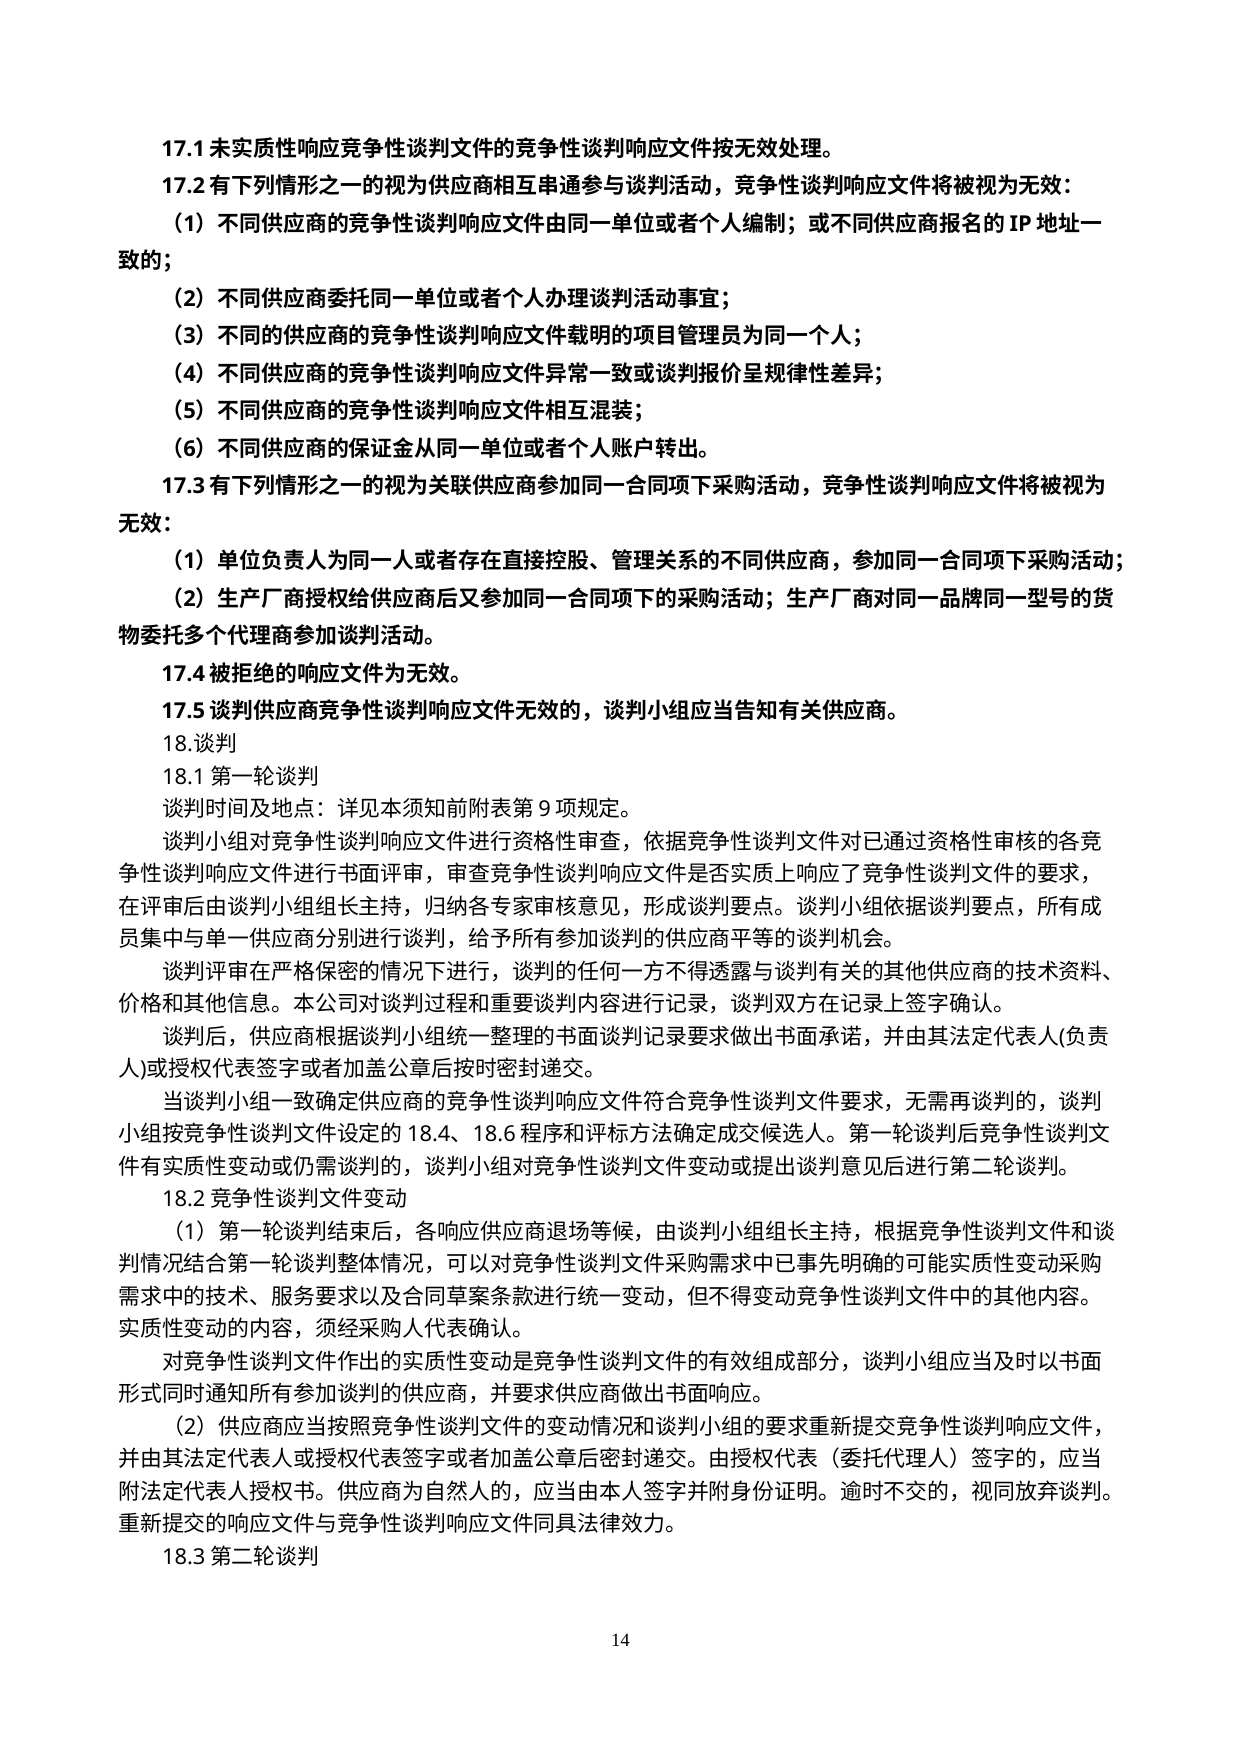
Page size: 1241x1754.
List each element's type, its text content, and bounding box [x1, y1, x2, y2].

text 17.4被拒绝的响应文件为无效。 [118, 651, 1122, 688]
text （1）单位负责人为同一人或者存在直接控股、管理关系的不同供应商，参加同一合同项下采购活动； [118, 538, 1122, 576]
text （6）不同供应商的保证金从同一单位或者个人账户转出。 [118, 426, 1122, 463]
text 18.2竞争性谈判文件变动 [118, 1181, 1122, 1213]
text 18.谈判 [118, 726, 1122, 758]
text （2）不同供应商委托同一单位或者个人办理谈判活动事宜； [118, 276, 1122, 313]
text 18.1第一轮谈判 [118, 758, 1122, 791]
text （2）供应商应当按照竞争性谈判文件的变动情况和谈判小组的要求重新提交竞争性谈判响应文件，并由其法定代表人或授权代表签字或者加盖公章后密封递交。由授权代表（委托代理人）签字的，应当附法定代表人授权书。供应商为自然人的，应当由本人签字并附身份证明。逾时不交的，视同放弃谈判。重新提交的响应文件与竞争性谈判响应文件同具法律效力。 [118, 1408, 1122, 1538]
text 谈判评审在严格保密的情况下进行，谈判的任何一方不得透露与谈判有关的其他供应商的技术资料、价格和其他信息。本公司对谈判过程和重要谈判内容进行记录，谈判双方在记录上签字确认。 [118, 953, 1122, 1018]
text 当谈判小组一致确定供应商的竞争性谈判响应文件符合竞争性谈判文件要求，无需再谈判的，谈判小组按竞争性谈判文件设定的18.4、18.6程序和评标方法确定成交候选人。第一轮谈判后竞争性谈判文件有实质性变动或仍需谈判的，谈判小组对竞争性谈判文件变动或提出谈判意见后进行第二轮谈判。 [118, 1083, 1122, 1181]
text 谈判时间及地点：详见本须知前附表第9项规定。 [118, 791, 1122, 823]
text （2）生产厂商授权给供应商后又参加同一合同项下的采购活动；生产厂商对同一品牌同一型号的货物委托多个代理商参加谈判活动。 [118, 576, 1122, 651]
text （1）不同供应商的竞争性谈判响应文件由同一单位或者个人编制；或不同供应商报名的IP地址一致的； [118, 201, 1122, 276]
text 谈判后，供应商根据谈判小组统一整理的书面谈判记录要求做出书面承诺，并由其法定代表人(负责人)或授权代表签字或者加盖公章后按时密封递交。 [118, 1018, 1122, 1083]
text 17.5谈判供应商竞争性谈判响应文件无效的，谈判小组应当告知有关供应商。 [118, 688, 1122, 726]
text （3）不同的供应商的竞争性谈判响应文件载明的项目管理员为同一个人； [118, 313, 1122, 351]
text （5）不同供应商的竞争性谈判响应文件相互混装； [118, 388, 1122, 426]
text 18.3第二轮谈判 [118, 1538, 1122, 1571]
text 17.1未实质性响应竞争性谈判文件的竞争性谈判响应文件按无效处理。 [118, 126, 1122, 163]
text （4）不同供应商的竞争性谈判响应文件异常一致或谈判报价呈规律性差异； [118, 351, 1122, 388]
text 谈判小组对竞争性谈判响应文件进行资格性审查，依据竞争性谈判文件对已通过资格性审核的各竞争性谈判响应文件进行书面评审，审查竞争性谈判响应文件是否实质上响应了竞争性谈判文件的要求，在评审后由谈判小组组长主持，归纳各专家审核意见，形成谈判要点。谈判小组依据谈判要点，所有成员集中与单一供应商分别进行谈判，给予所有参加谈判的供应商平等的谈判机会。 [118, 823, 1122, 953]
text 17.3有下列情形之一的视为关联供应商参加同一合同项下采购活动，竞争性谈判响应文件将被视为无效： [118, 463, 1122, 538]
text （1）第一轮谈判结束后，各响应供应商退场等候，由谈判小组组长主持，根据竞争性谈判文件和谈判情况结合第一轮谈判整体情况，可以对竞争性谈判文件采购需求中已事先明确的可能实质性变动采购需求中的技术、服务要求以及合同草案条款进行统一变动，但不得变动竞争性谈判文件中的其他内容。实质性变动的内容，须经采购人代表确认。 [118, 1213, 1122, 1343]
text 17.2有下列情形之一的视为供应商相互串通参与谈判活动，竞争性谈判响应文件将被视为无效： [118, 163, 1122, 201]
text 对竞争性谈判文件作出的实质性变动是竞争性谈判文件的有效组成部分，谈判小组应当及时以书面形式同时通知所有参加谈判的供应商，并要求供应商做出书面响应。 [118, 1343, 1122, 1408]
